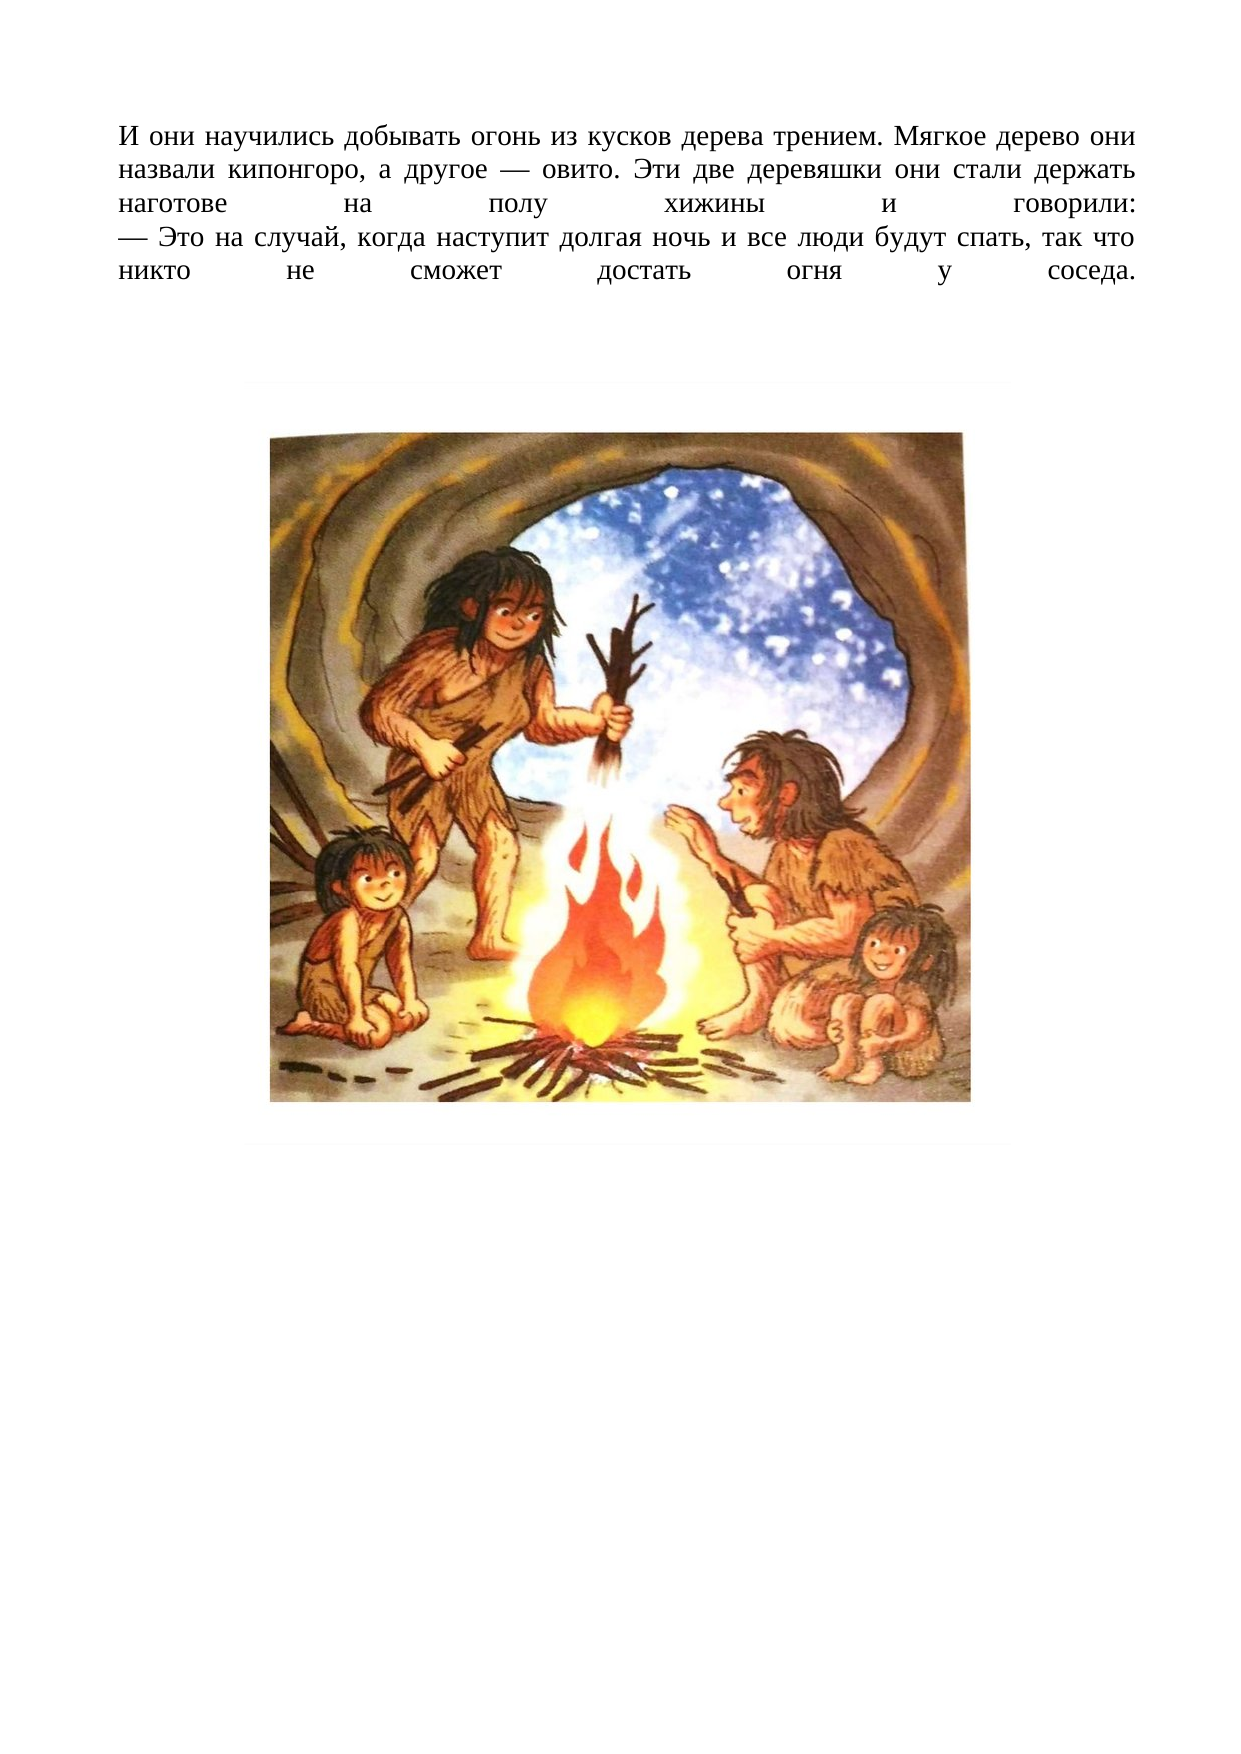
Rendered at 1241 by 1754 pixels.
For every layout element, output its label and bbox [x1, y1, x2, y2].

picture [244, 381, 1011, 1145]
text [118, 118, 1137, 314]
